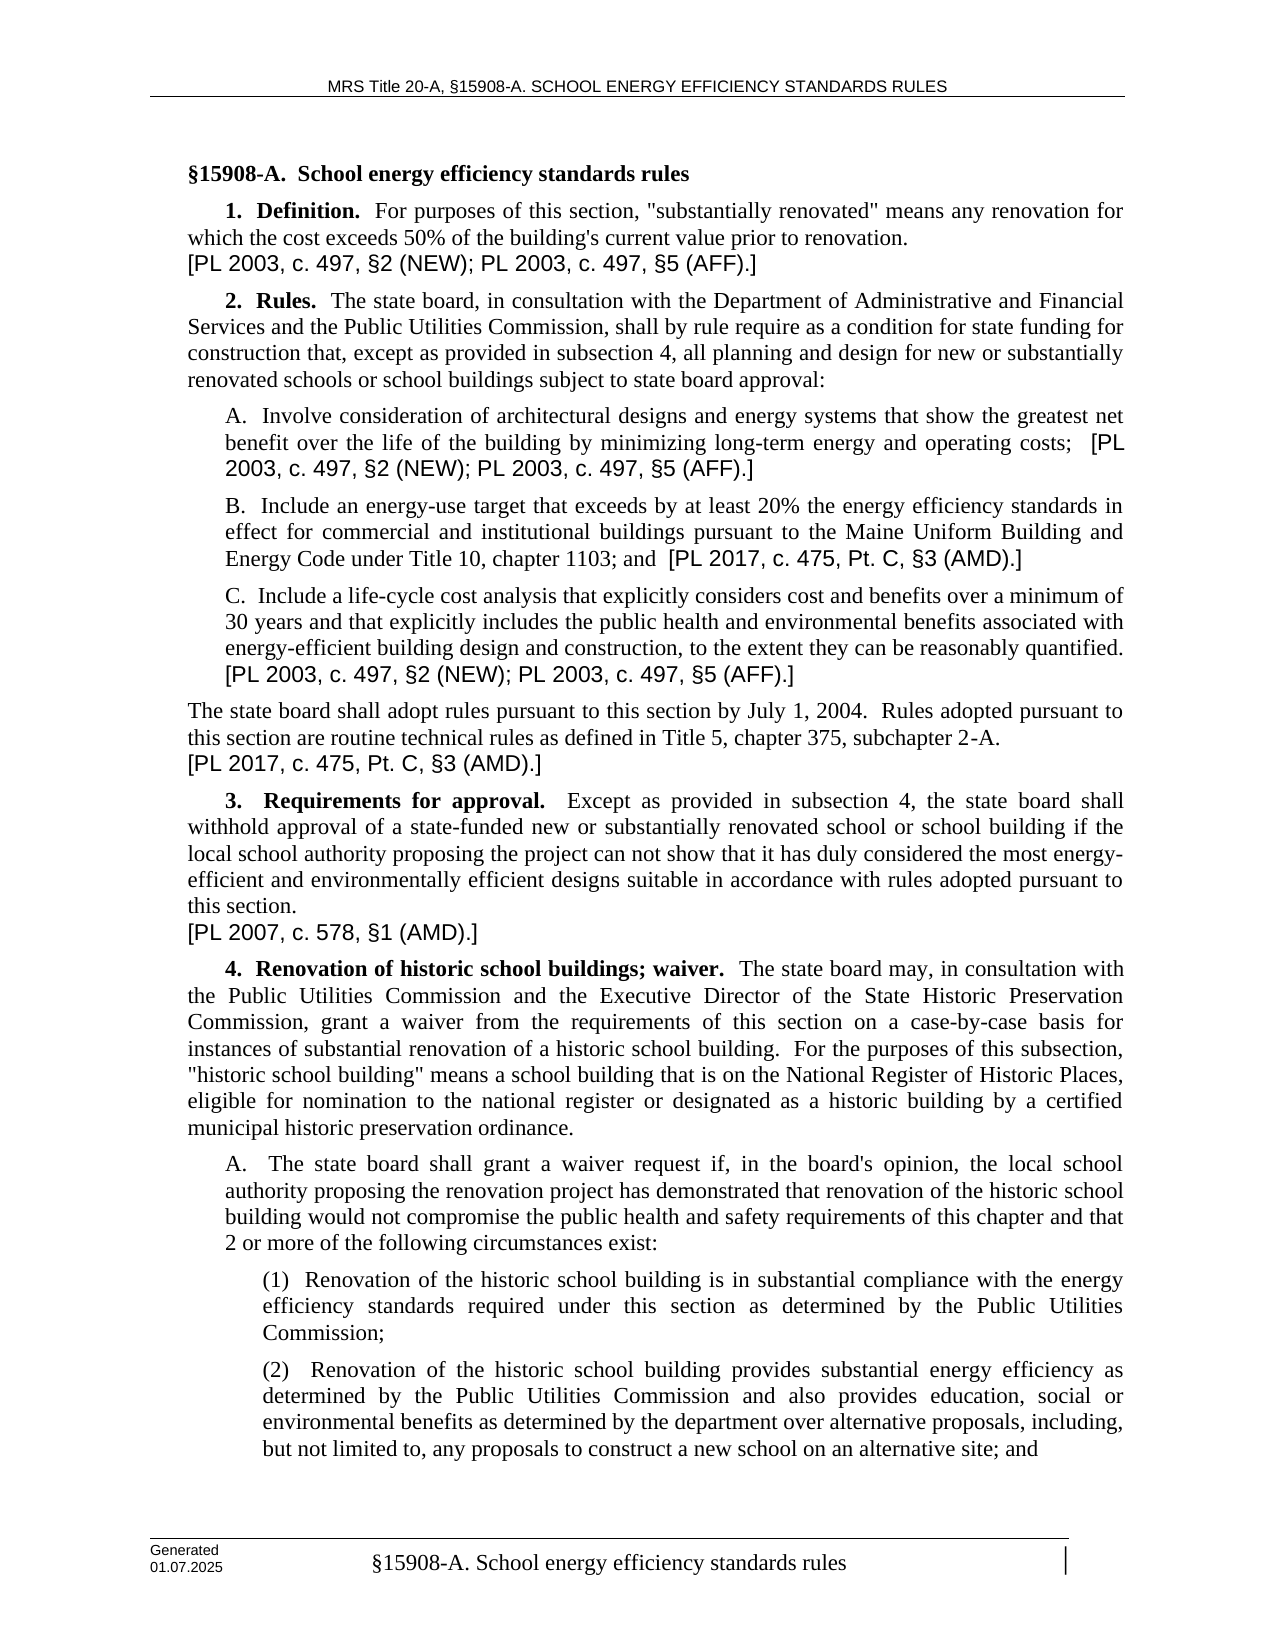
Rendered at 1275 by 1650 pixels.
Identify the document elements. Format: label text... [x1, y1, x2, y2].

text [PL 2007, c. 578, §1 (AMD).] [187, 919, 1125, 945]
text A. Involve consideration of architectural designs and energy systems that show the greatest net benefit over the life of the building by minimizing long-term energy and operating costs; [PL 2003, c. 497, §2 (NEW); PL 2003, c. 497, §5 (AFF).] [225, 402, 1125, 482]
text C. Include a life-cycle cost analysis that explicitly considers cost and benefits over a minimum of 30 years and that explicitly includes the public health and environmental benefits associated with energy-efficient building design and construction, to the extent they can be reasonably quantified. [PL 2003, c. 497, §2 (NEW); PL 2003, c. 497, §5 (AFF).] [225, 582, 1125, 687]
text [PL 2003, c. 497, §2 (NEW); PL 2003, c. 497, §5 (AFF).] [187, 250, 1125, 276]
text 3. Requirements for approval. Except as provided in subsection 4, the state board shall withhold approval of a state-funded new or substantially renovated school or school building if the local school authority proposing the project can not show that it has duly considered the most energy-efficient and environmentally efficient designs suitable in accordance with rules adopted pursuant to this section. [187, 787, 1125, 919]
text B. Include an energy-use target that exceeds by at least 20% the energy efficiency standards in effect for commercial and institutional buildings pursuant to the Maine Uniform Building and Energy Code under Title 10, chapter 1103; and [PL 2017, c. 475, Pt. C, §3 (AMD).] [225, 492, 1125, 571]
text 4. Renovation of historic school buildings; waiver. The state board may, in consultation with the Public Utilities Commission and the Executive Director of the State Historic Preservation Commission, grant a waiver from the requirements of this section on a case-by-case basis for instances of substantial renovation of a historic school building. For the purposes of this subsection, "historic school building" means a school building that is on the National Register of Historic Places, eligible for nomination to the national register or designated as a historic building by a certified municipal historic preservation ordinance. [187, 956, 1125, 1140]
text 1. Definition. For purposes of this section, "substantially renovated" means any renovation for which the cost exceeds 50% of the building's current value prior to renovation. [187, 197, 1125, 250]
text 2. Rules. The state board, in consultation with the Department of Administrative and Financial Services and the Public Utilities Commission, shall by rule require as a condition for state funding for construction that, except as provided in subsection 4, all planning and design for new or substantially renovated schools or school buildings subject to state board approval: [187, 287, 1125, 392]
text [PL 2017, c. 475, Pt. C, §3 (AMD).] [187, 750, 1125, 777]
text §15908-A. School energy efficiency standards rules [187, 160, 1125, 187]
text (2) Renovation of the historic school building provides substantial energy efficiency as determined by the Public Utilities Commission and also provides education, social or environmental benefits as determined by the department over alternative proposals, including, but not limited to, any proposals to construct a new school on an alternative site; and [262, 1356, 1125, 1461]
text The state board shall adopt rules pursuant to this section by July 1, 2004. Rules adopted pursuant to this section are routine technical rules as defined in Title 5, chapter 375, subchapter 2‑A. [187, 697, 1125, 750]
text A. The state board shall grant a waiver request if, in the board's opinion, the local school authority proposing the renovation project has demonstrated that renovation of the historic school building would not compromise the public health and safety requirements of this chapter and that 2 or more of the following circumstances exist: [225, 1150, 1125, 1256]
text (1) Renovation of the historic school building is in substantial compliance with the energy efficiency standards required under this section as determined by the Public Utilities Commission; [262, 1266, 1125, 1345]
